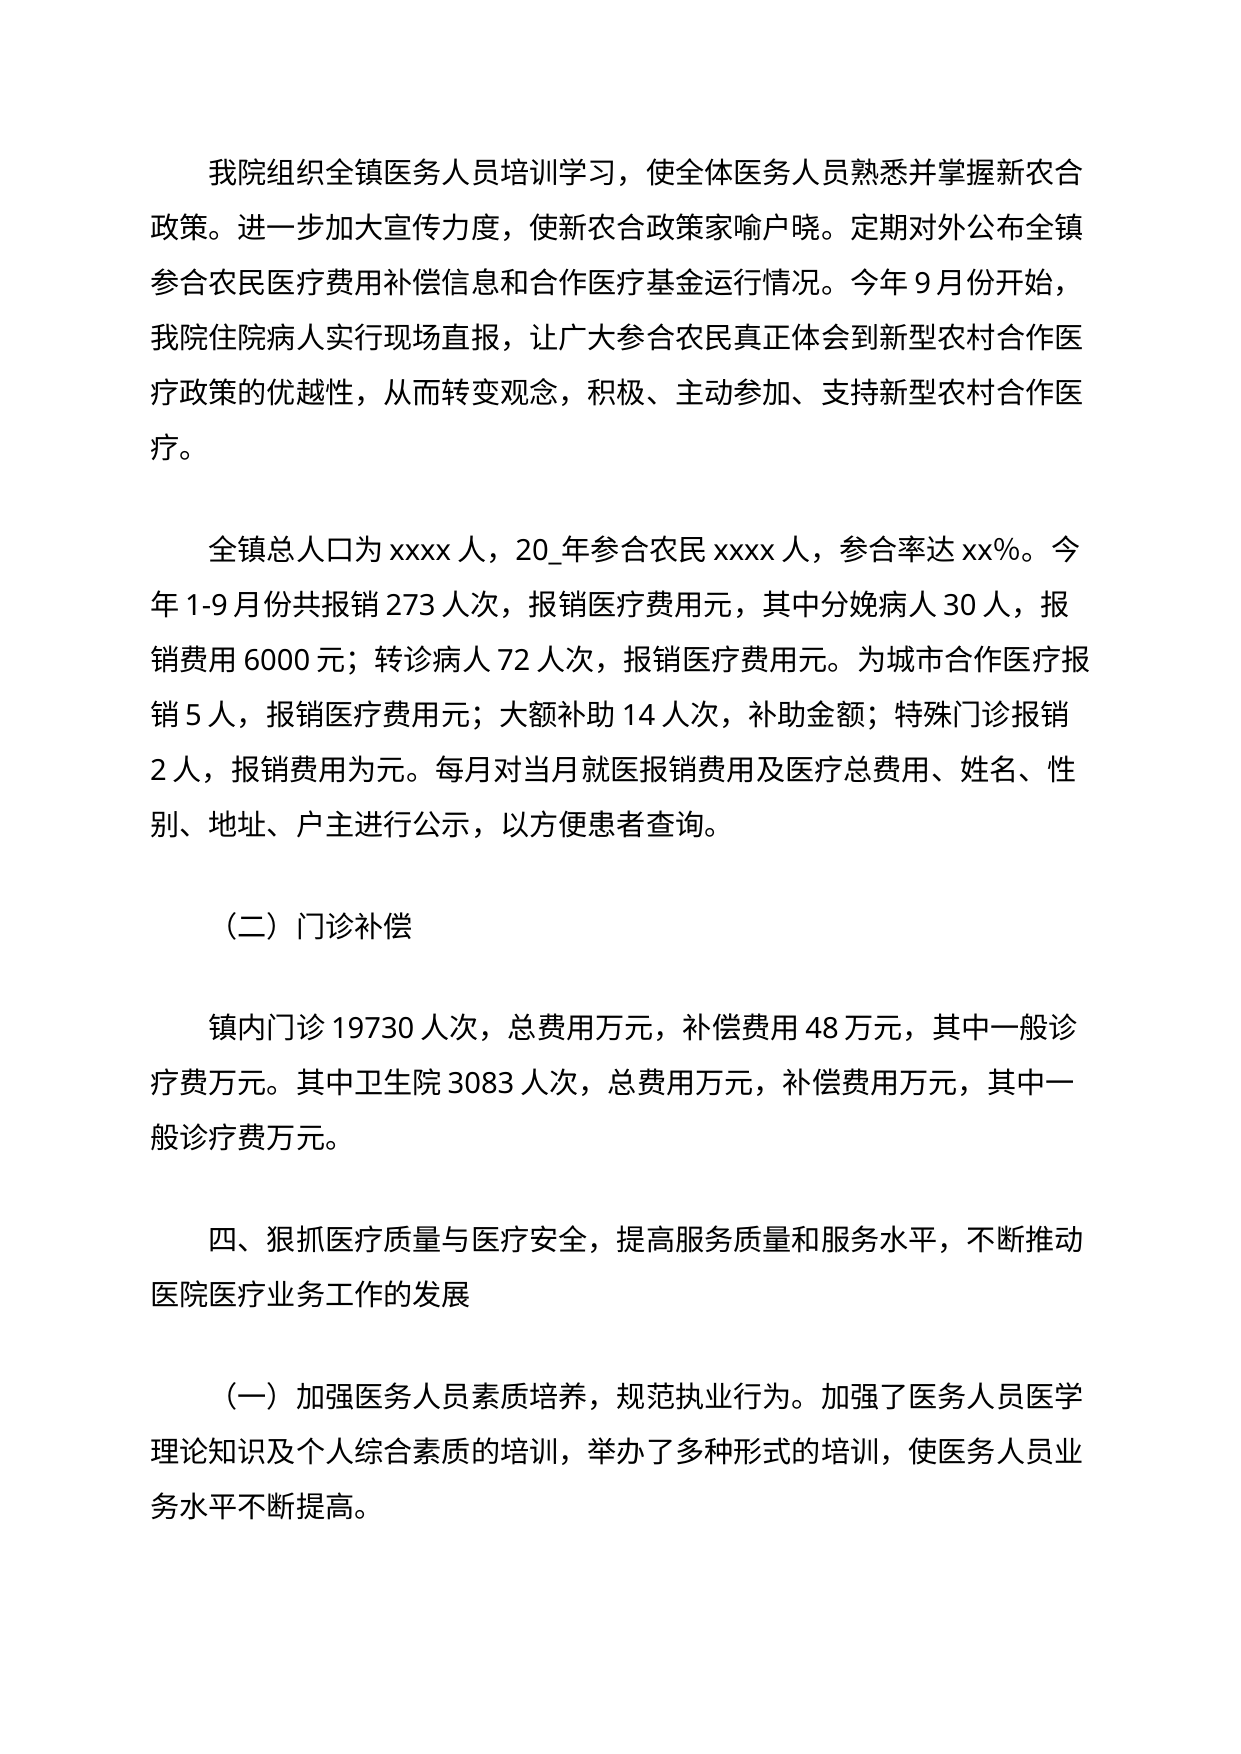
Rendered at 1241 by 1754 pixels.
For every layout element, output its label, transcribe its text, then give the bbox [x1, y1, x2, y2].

text （二）门诊补偿 [150, 903, 1090, 945]
text 全镇总人口为xxxx人，20_年参合农民xxxx人，参合率达xx％。今年1-9月份共报销273人次，报销医疗费用元，其中分娩病人30人，报销费用6000元；转诊病人72人次，报销医疗费用元。为城市合作医疗报销5人，报销医疗费用元；大额补助14人次，补助金额；特殊门诊报销2人，报销费用为元。每月对当月就医报销费用及医疗总费用、姓名、性别、地址、户主进行公示，以方便患者查询。 [150, 526, 1090, 844]
text 我院组织全镇医务人员培训学习，使全体医务人员熟悉并掌握新农合政策。进一步加大宣传力度，使新农合政策家喻户晓。定期对外公布全镇参合农民医疗费用补偿信息和合作医疗基金运行情况。今年9月份开始，我院住院病人实行现场直报，让广大参合农民真正体会到新型农村合作医疗政策的优越性，从而转变观念，积极、主动参加、支持新型农村合作医疗。 [150, 150, 1090, 467]
text 四、狠抓医疗质量与医疗安全，提高服务质量和服务水平，不断推动医院医疗业务工作的发展 [150, 1217, 1090, 1314]
text 镇内门诊19730人次，总费用万元，补偿费用48万元，其中一般诊疗费万元。其中卫生院3083人次，总费用万元，补偿费用万元，其中一般诊疗费万元。 [150, 1005, 1090, 1157]
text （一）加强医务人员素质培养，规范执业行为。加强了医务人员医学理论知识及个人综合素质的培训，举办了多种形式的培训，使医务人员业务水平不断提高。 [150, 1373, 1090, 1525]
